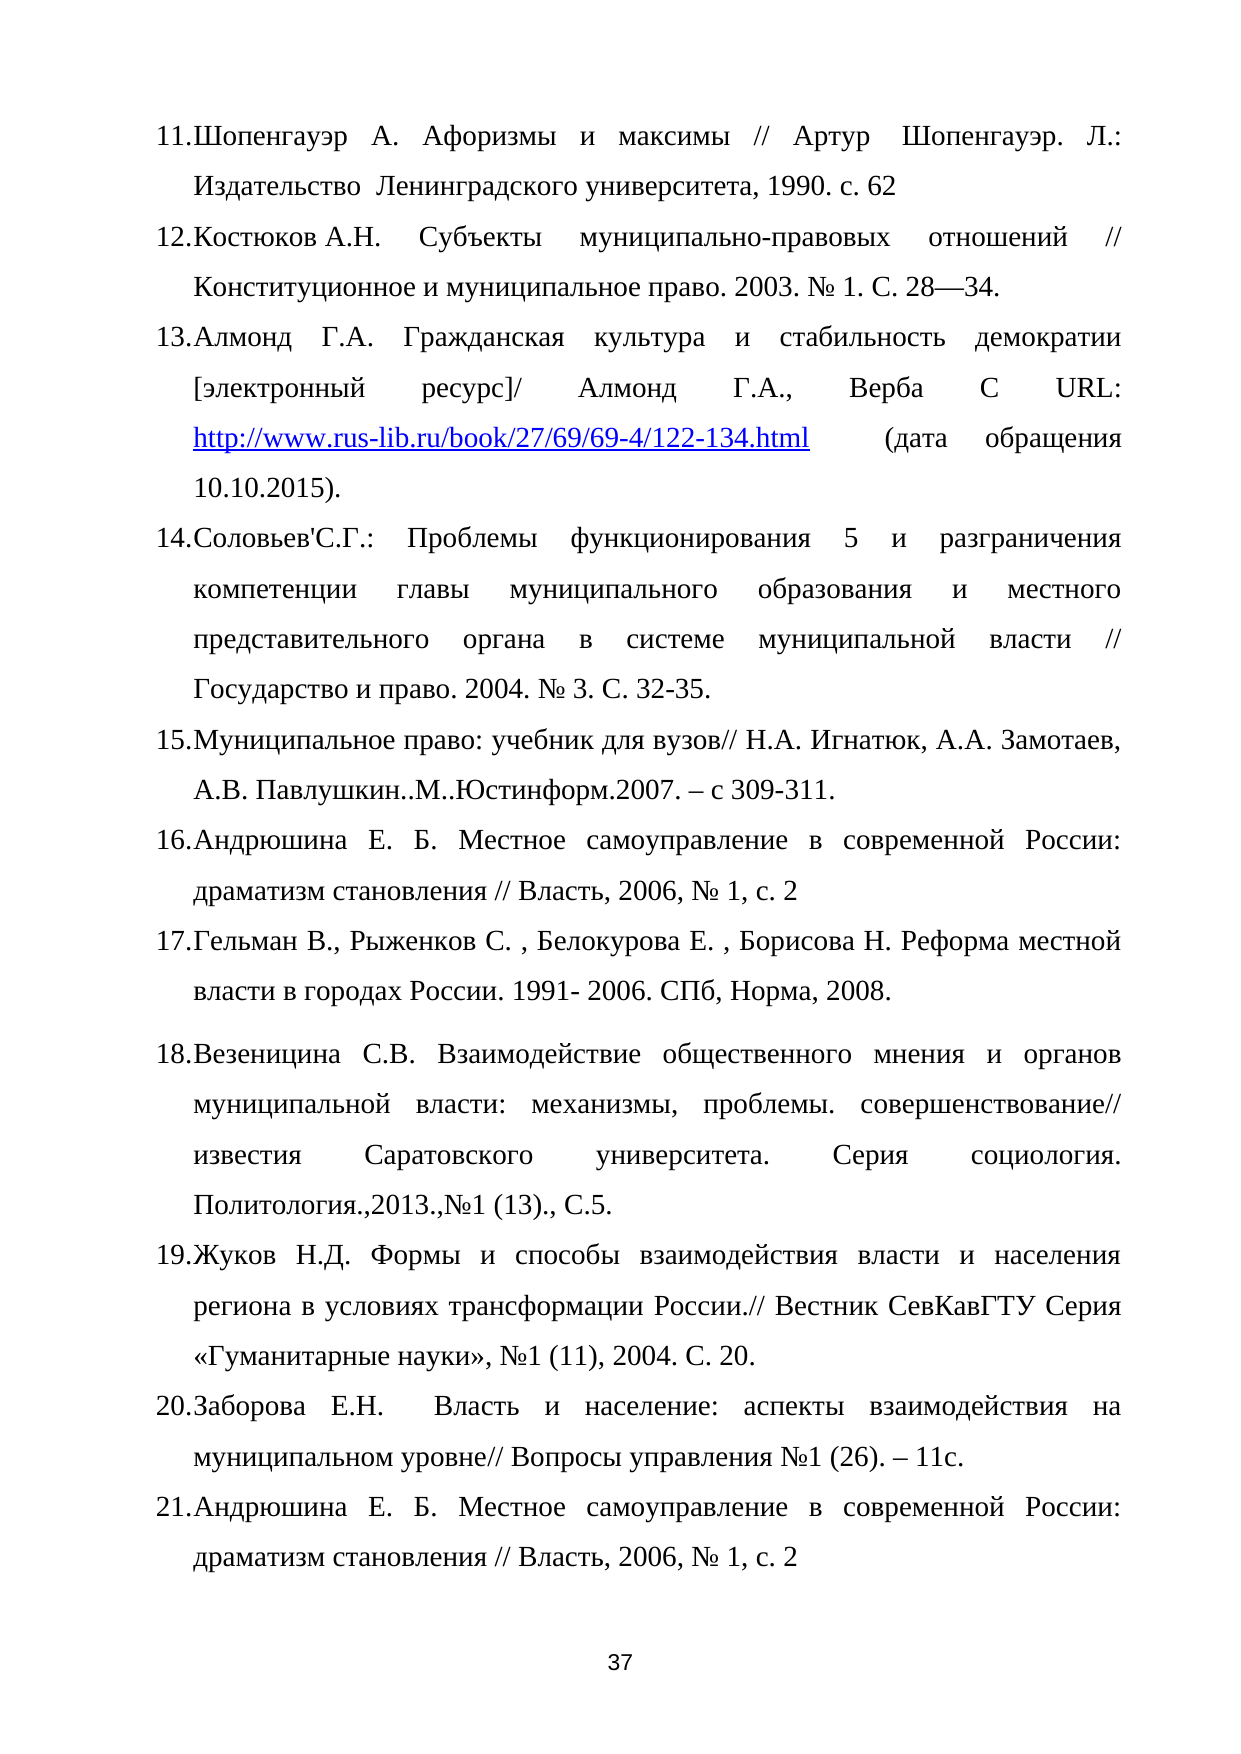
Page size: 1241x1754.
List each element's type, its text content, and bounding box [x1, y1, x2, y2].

list Шопенгауэр А. Афоризмы и максимы // Артур Шопенгауэр. Л.: Издательство Ленинградского университета, 1990. с. 62 [156, 118, 1122, 202]
list Заборова Е.Н. Власть и население: аспекты взаимодействия на муниципальном уровне// Вопросы управления №1 (26). – 11с. [156, 1388, 1122, 1472]
list Костюков А.Н. Субъекты муниципально-правовых отношений // Конституционное и муниципальное право. 2003. № 1. С. 28—34. [156, 219, 1122, 303]
list Алмонд Г.А. Гражданская культура и стабильность демократии [электронный ресурс]/ Алмонд Г.А., Верба С URL: http://www.rus-lib.ru/book/27/69/69-4/122-134.html (дата обращения 10.10.2015). [156, 319, 1122, 504]
list Соловьев'С.Г.: Проблемы функционирования 5 и разграничения компетенции главы муниципального образования и местного представительного органа в системе муниципальной власти // Государство и право. 2004. № 3. С. 32-35. [156, 521, 1122, 705]
list Андрюшина Е. Б. Местное самоуправление в современной России: драматизм становления // Власть, 2006, № 1, с. 2 [156, 822, 1122, 906]
list Гельман В., Рыженков С. , Белокурова Е. , Борисова Н. Реформа местной власти в городах России. 1991- 2006. СПб, Норма, 2008. [156, 923, 1122, 1007]
list Жуков Н.Д. Формы и способы взаимодействия власти и населения региона в условиях трансформации России.// Вестник СевКавГТУ Серия «Гуманитарные науки», №1 (11), 2004. С. 20. [156, 1237, 1122, 1372]
list Андрюшина Е. Б. Местное самоуправление в современной России: драматизм становления // Власть, 2006, № 1, с. 2 [156, 1489, 1122, 1573]
list Муниципальное право: учебник для вузов// Н.А. Игнатюк, А.А. Замотаев, А.В. Павлушкин..М..Юстинформ.2007. – с 309-311. [156, 722, 1122, 806]
list Везеницина С.В. Взаимодействие общественного мнения и органов муниципальной власти: механизмы, проблемы. совершенствование// известия Саратовского университета. Серия социология. Политология.,2013.,№1 (13)., С.5. [156, 1036, 1122, 1221]
